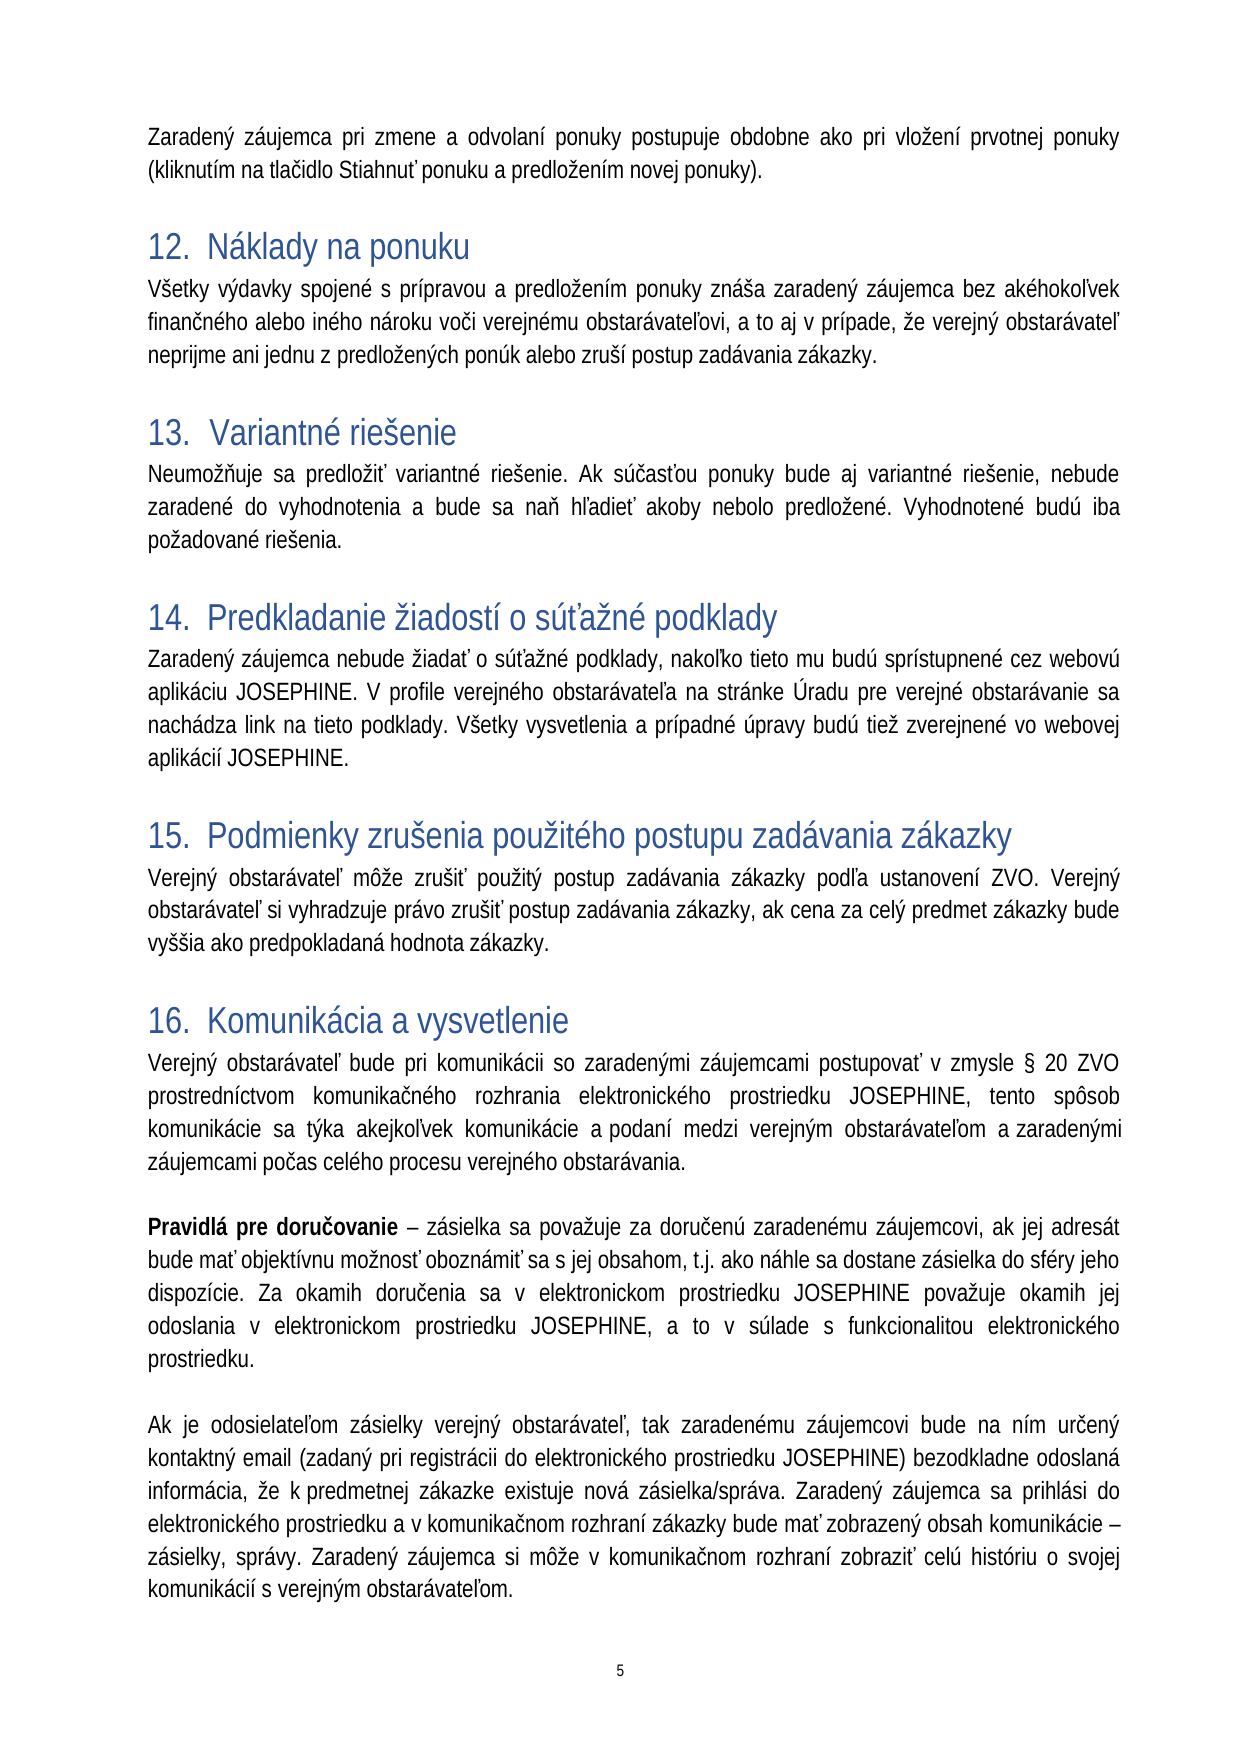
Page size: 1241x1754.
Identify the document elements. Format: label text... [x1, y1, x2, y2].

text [148, 122, 1122, 183]
subtitle Variantné riešenie [148, 410, 1122, 453]
text Ak je odosielateľom zásielky verejný obstarávateľ, tak zaradenému záujemcovi bude na ním určený kontaktný email (zadaný pri registrácii do elektronického prostriedku JOSEPHINE) bezodkladne odoslaná informácia, že k predmetnej zákazke existuje nová zásielka/správa. Zaradený záujemca sa prihlási do elektronického prostriedku a v komunikačnom rozhraní zákazky bude mať zobrazený obsah komunikácie – zásielky, správy. Zaradený záujemca si môže v komunikačnom rozhraní zobraziť celú históriu o svojej komunikácií s verejným obstarávateľom. [148, 1410, 1122, 1603]
text Všetky výdavky spojené s prípravou a predložením ponuky znáša zaradený záujemca bez akéhokoľvek finančného alebo iného nároku voči verejnému obstarávateľovi, a to aj v prípade, že verejný obstarávateľ neprijme ani jednu z predložených ponúk alebo zruší postup zadávania zákazky. [148, 274, 1122, 368]
text Pravidlá pre doručovanie – zásielka sa považuje za doručenú zaradenému záujemcovi, ak jej adresát bude mať objektívnu možnosť oboznámiť sa s jej obsahom, t.j. ako náhle sa dostane zásielka do sféry jeho dispozície. Za okamih doručenia sa v elektronickom prostriedku JOSEPHINE považuje okamih jej odoslania v elektronickom prostriedku JOSEPHINE, a to v súlade s funkcionalitou elektronického prostriedku. [148, 1212, 1122, 1373]
text Verejný obstarávateľ bude pri komunikácii so zaradenými záujemcami postupovať v zmysle § 20 ZVO prostredníctvom komunikačného rozhrania elektronického prostriedku JOSEPHINE, tento spôsob komunikácie sa týka akejkoľvek komunikácie a podaní medzi verejným obstarávateľom a zaradenými záujemcami počas celého procesu verejného obstarávania. [148, 1048, 1122, 1175]
subtitle Komunikácia a vysvetlenie [148, 998, 1122, 1041]
text Verejný obstarávateľ môže zrušiť použitý postup zadávania zákazky podľa ustanovení ZVO. Verejný obstarávateľ si vyhradzuje právo zrušiť postup zadávania zákazky, ak cena za celý predmet zákazky bude vyššia ako predpokladaná hodnota zákazky. [148, 863, 1122, 957]
subtitle Predkladanie žiadostí o súťažné podklady [148, 595, 1122, 638]
subtitle Podmienky zrušenia použitého postupu zadávania zákazky [148, 813, 1122, 856]
text Neumožňuje sa predložiť variantné riešenie. Ak súčasťou ponuky bude aj variantné riešenie, nebude zaradené do vyhodnotenia a bude sa naň hľadieť akoby nebolo predložené. Vyhodnotené budú iba požadované riešenia. [148, 459, 1122, 554]
text Zaradený záujemca nebude žiadať o súťažné podklady, nakoľko tieto mu budú sprístupnené cez webovú aplikáciu JOSEPHINE. V profile verejného obstarávateľa na stránke Úradu pre verejné obstarávanie sa nachádza link na tieto podklady. Všetky vysvetlenia a prípadné úpravy budú tiež zverejnené vo webovej aplikácií JOSEPHINE. [148, 644, 1122, 772]
subtitle Náklady na ponuku [148, 225, 1122, 268]
